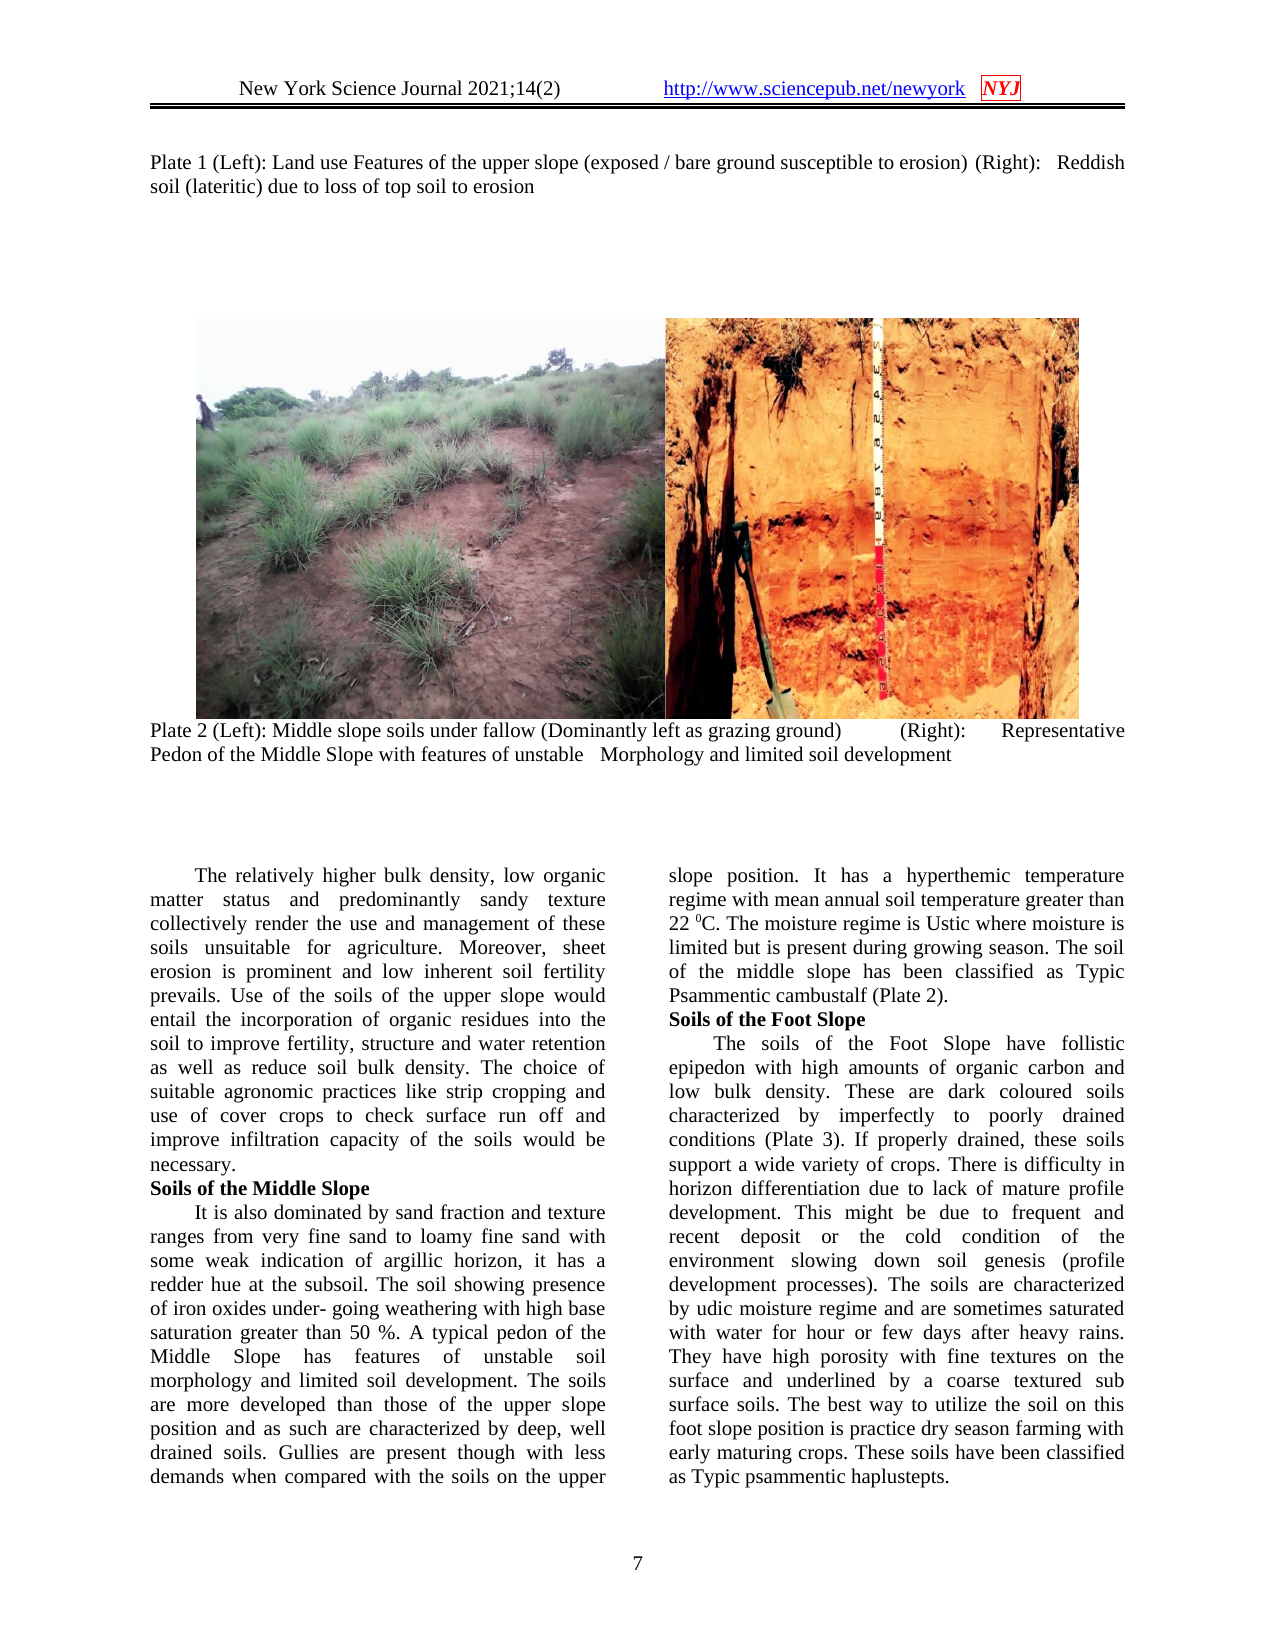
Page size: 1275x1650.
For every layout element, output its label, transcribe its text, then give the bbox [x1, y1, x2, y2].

text Plate 1 (Left): Land use Features of the upper slope (exposed / bare ground susceptible to erosion) (Right): Reddish soil (lateritic) due to loss of top soil to erosion [150, 150, 1125, 198]
text It is also dominated by sand fraction and texture ranges from very fine sand to loamy fine sand with some weak indication of argillic horizon, it has a redder hue at the subsoil. The soil showing presence of iron oxides under- going weathering with high base saturation greater than 50 %. A typical pedon of the Middle Slope has features of unstable soil morphology and limited soil development. The soils are more developed than those of the upper slope position and as such are characterized by deep, well drained soils. Gullies are present though with less demands when compared with the soils on the upper slope position. It has a hyperthemic temperature regime with mean annual soil temperature greater than 22 0C. The moisture regime is Ustic where moisture is limited but is present during growing season. The soil of the middle slope has been classified as Typic Psammentic cambustalf (Plate 2). [669, 863, 1125, 1007]
text It is also dominated by sand fraction and texture ranges from very fine sand to loamy fine sand with some weak indication of argillic horizon, it has a redder hue at the subsoil. The soil showing presence of iron oxides under- going weathering with high base saturation greater than 50 %. A typical pedon of the Middle Slope has features of unstable soil morphology and limited soil development. The soils are more developed than those of the upper slope position and as such are characterized by deep, well drained soils. Gullies are present though with less demands when compared with the soils on the upper slope position. It has a hyperthemic temperature regime with mean annual soil temperature greater than 22 0C. The moisture regime is Ustic where moisture is limited but is present during growing season. The soil of the middle slope has been classified as Typic Psammentic cambustalf (Plate 2). [150, 1199, 606, 1488]
text The soils of the Foot Slope have follistic epipedon with high amounts of organic carbon and low bulk density. These are dark coloured soils characterized by imperfectly to poorly drained conditions (Plate 3). If properly drained, these soils support a wide variety of crops. There is difficulty in horizon differentiation due to lack of mature profile development. This might be due to frequent and recent deposit or the cold condition of the environment slowing down soil genesis (profile development processes). The soils are characterized by udic moisture regime and are sometimes saturated with water for hour or few days after heavy rains. They have high porosity with fine textures on the surface and underlined by a coarse textured sub surface soils. The best way to utilize the soil on this foot slope position is practice dry season farming with early maturing crops. These soils have been classified as Typic psammentic haplustepts. [669, 1031, 1125, 1488]
text Soils of the Middle Slope [150, 1176, 606, 1199]
picture [196, 318, 1079, 719]
text Soils of the Foot Slope [669, 1007, 1125, 1031]
text Plate 2 (Left): Middle slope soils under fallow (Dominantly left as grazing ground) (Right): Representative Pedon of the Middle Slope with features of unstable Morphology and limited soil development [150, 718, 1125, 766]
text The relatively higher bulk density, low organic matter status and predominantly sandy texture collectively render the use and management of these soils unsuitable for agriculture. Moreover, sheet erosion is prominent and low inherent soil fertility prevails. Use of the soils of the upper slope would entail the incorporation of organic residues into the soil to improve fertility, structure and water retention as well as reduce soil bulk density. The choice of suitable agronomic practices like strip cropping and use of cover crops to check surface run off and improve infiltration capacity of the soils would be necessary. [150, 863, 606, 1176]
